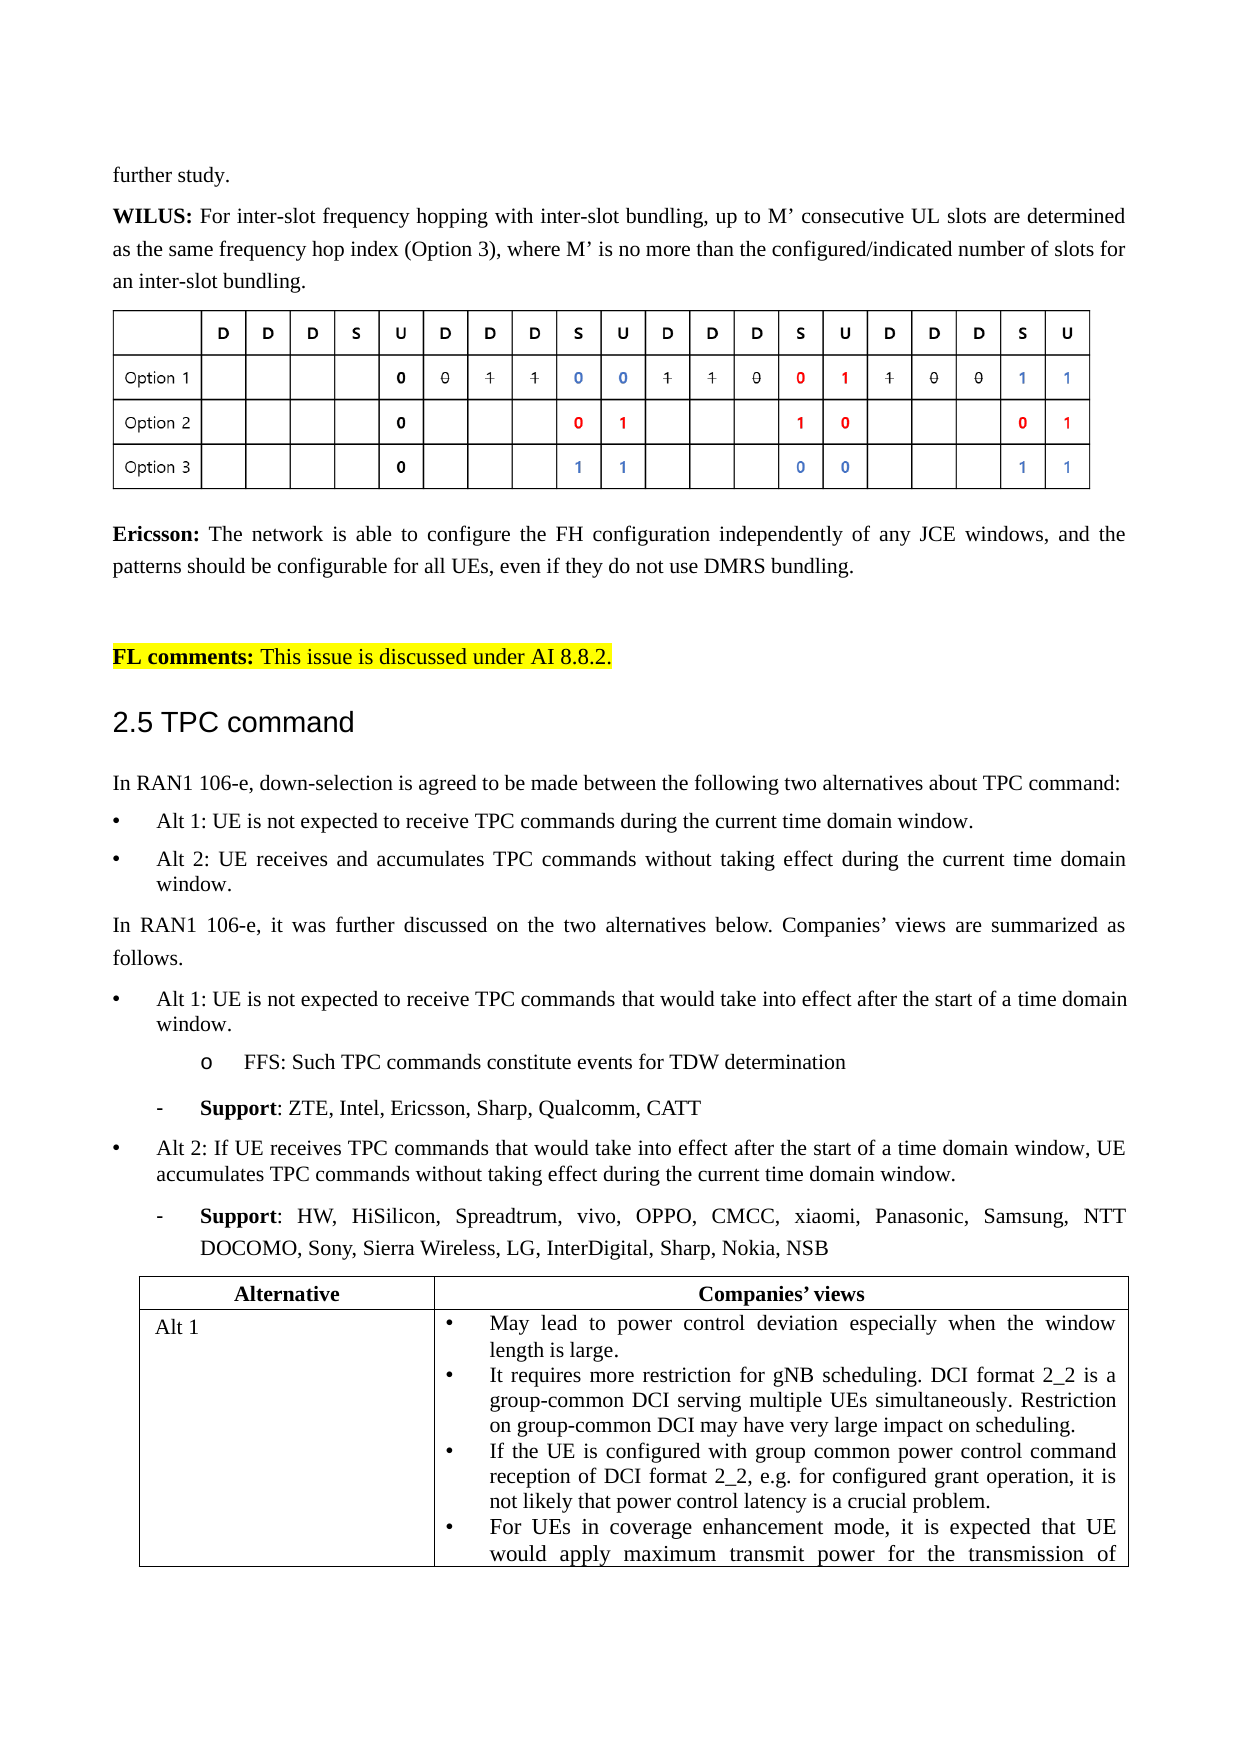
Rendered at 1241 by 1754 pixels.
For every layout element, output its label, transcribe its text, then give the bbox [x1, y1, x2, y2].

table_cell Alt 1 [140, 1310, 434, 1566]
table_header Companies’ views [435, 1277, 1128, 1309]
list Support: ZTE, Intel, Ericsson, Sharp, Qualcomm, CATT [156, 1090, 1128, 1123]
text FL comments: This issue is discussed under AI 8.8.2. [112, 640, 1128, 672]
list Alt 2: If UE receives TPC commands that would take into effect after the start of a time domain window, UE accumulates TPC commands without taking effect during the current time domain window. [112, 1135, 1128, 1186]
list Support: HW, HiSilicon, Spreadtrum, vivo, OPPO, CMCC, xiaomi, Panasonic, Samsung, NTT DOCOMO, Sony, Sierra Wireless, LG, InterDigital, Sharp, Nokia, NSB [156, 1198, 1128, 1263]
list Alt 1: UE is not expected to receive TPC commands that would take into effect after the start of a time domain window. [112, 986, 1128, 1036]
list FFS: Such TPC commands constitute events for TDW determination [200, 1049, 1128, 1076]
table_header Alternative [140, 1277, 434, 1309]
subtitle 2.5 TPC command [112, 689, 1128, 754]
text In RAN1 106-e, it was further discussed on the two alternatives below. Companies’ views are summarized as follows. [112, 908, 1128, 973]
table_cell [435, 1310, 1128, 1566]
text In RAN1 106-e, down-selection is agreed to be made between the following two alternatives about TPC command: [112, 770, 1128, 795]
list Alt 2: UE receives and accumulates TPC commands without taking effect during the current time domain window. [112, 846, 1128, 896]
text WILUS: For inter-slot frequency hopping with inter-slot bundling, up to M’ consecutive UL slots are determined as the same frequency hop index (Option 3), where M’ is no more than the configured/indicated number of slots for an inter-slot bundling. [112, 200, 1128, 297]
list Alt 1: UE is not expected to receive TPC commands during the current time domain window. [112, 808, 1128, 833]
text Ericsson: The network is able to configure the FH configuration independently of any JCE windows, and the patterns should be configurable for all UEs, even if they do not use DMRS bundling. [112, 517, 1128, 582]
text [112, 162, 1128, 187]
picture [112, 309, 1091, 490]
